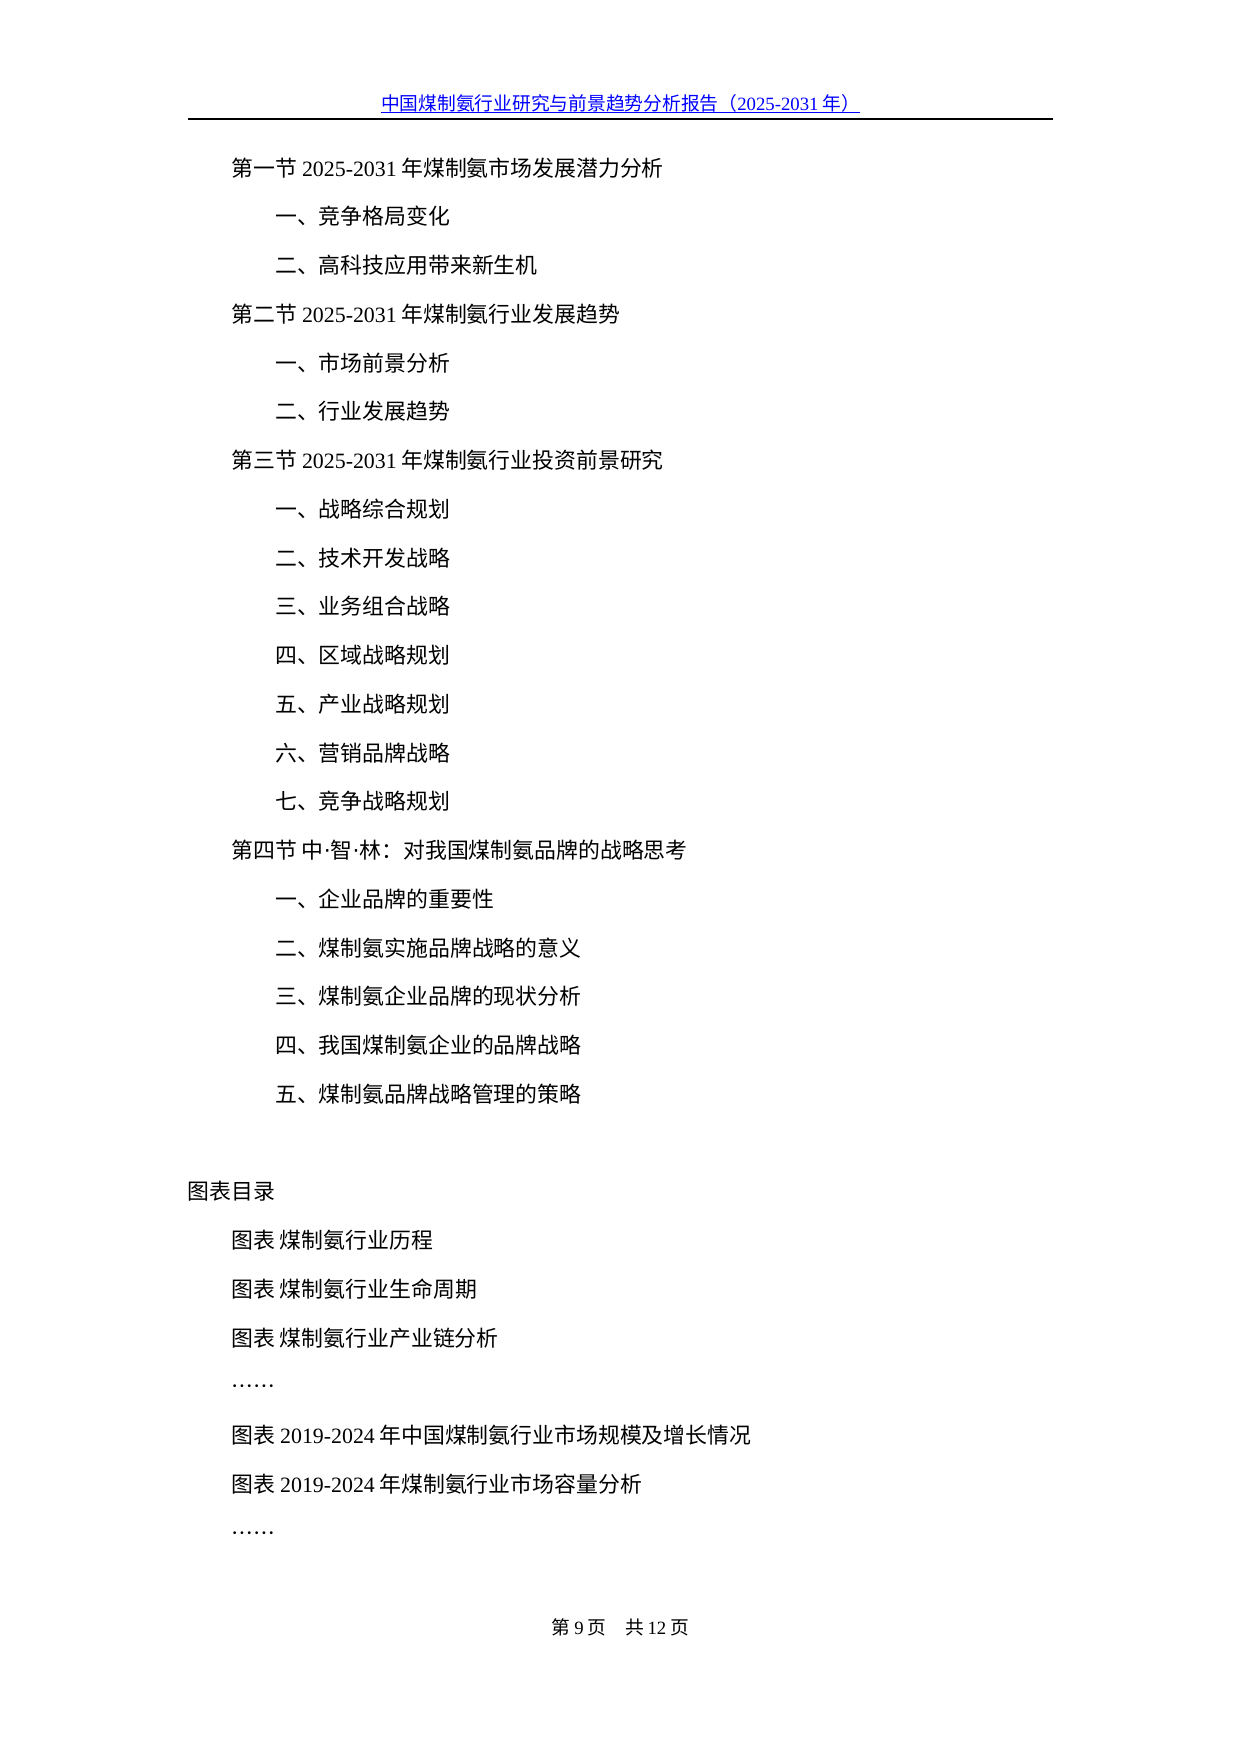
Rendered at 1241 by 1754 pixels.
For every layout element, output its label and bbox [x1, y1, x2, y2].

text [187, 150, 1053, 1548]
